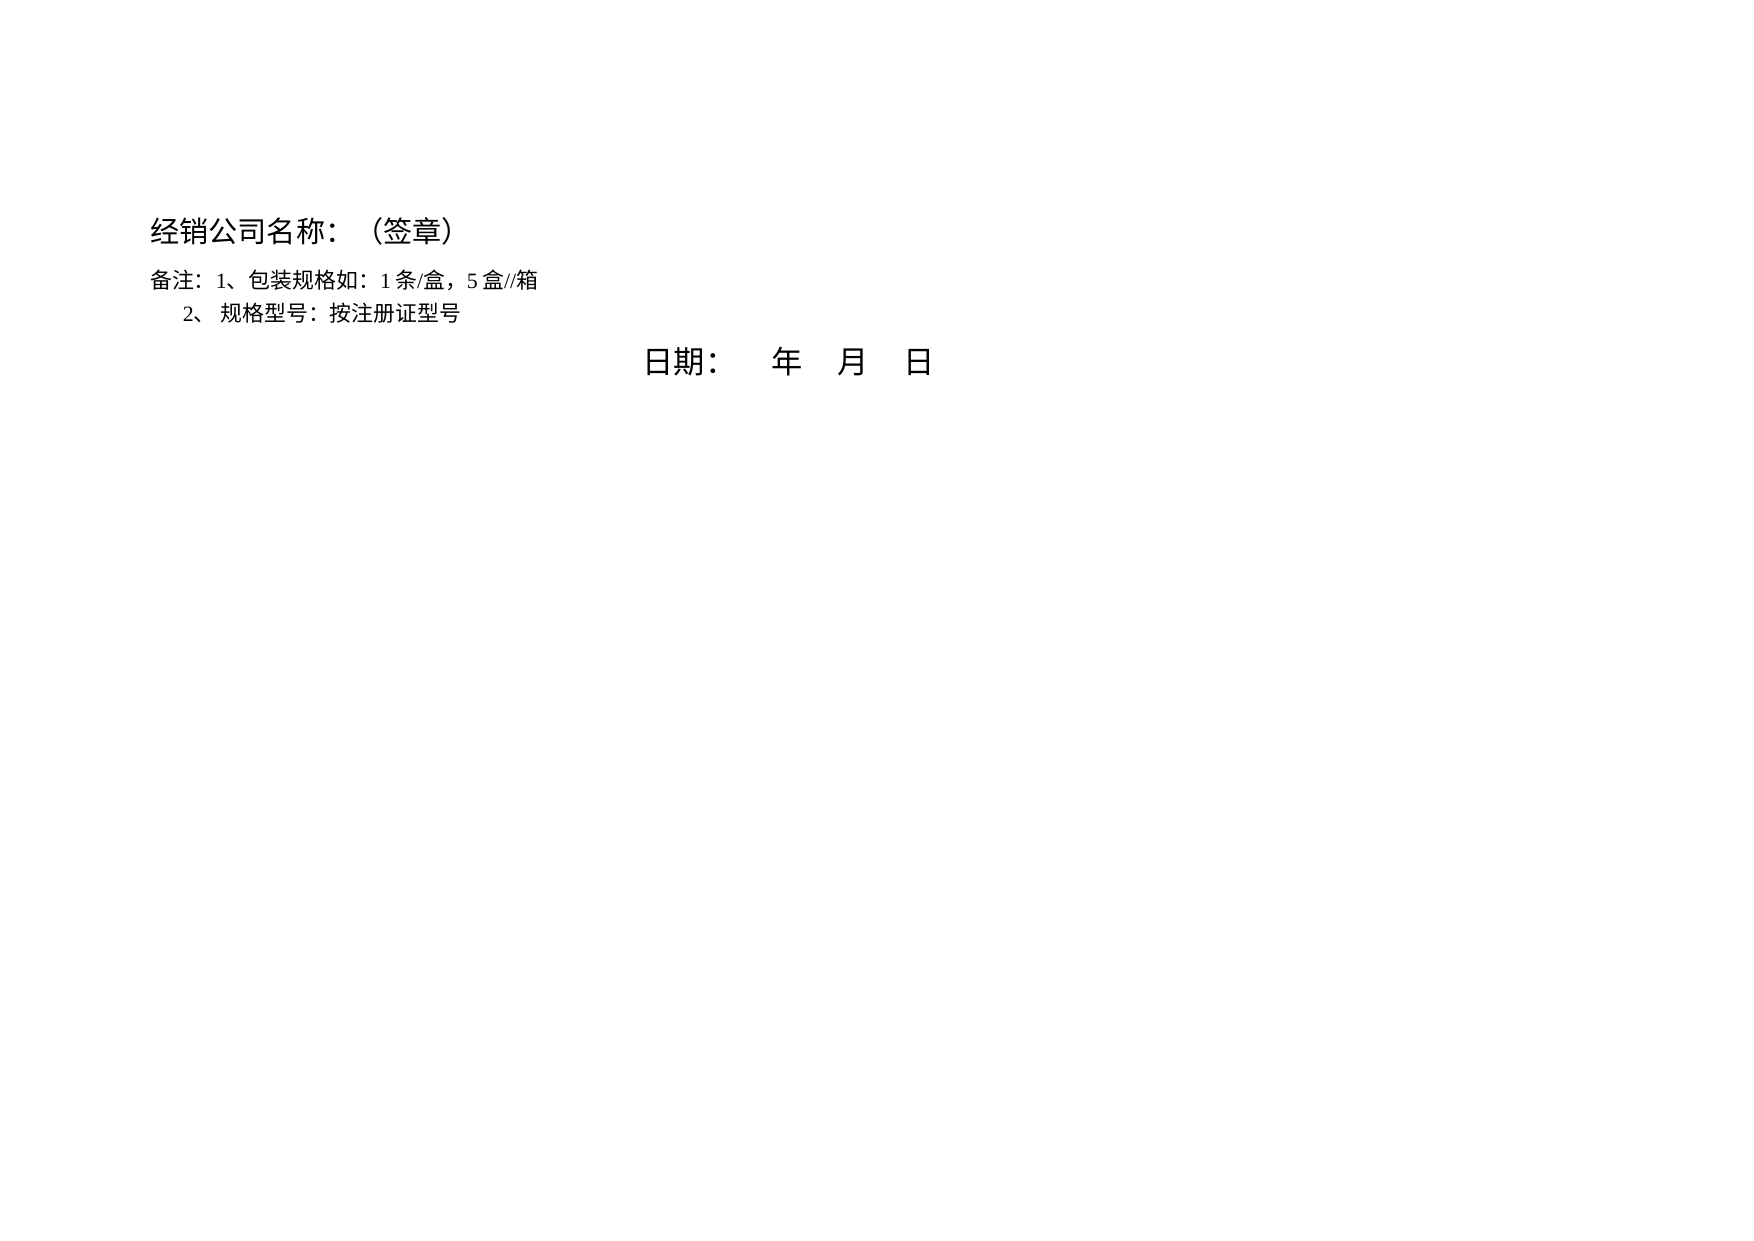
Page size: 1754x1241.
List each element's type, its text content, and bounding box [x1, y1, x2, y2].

text 备注：1、包装规格如：1条/盒，5盒//箱 [150, 263, 1604, 295]
text 2、 规格型号：按注册证型号 [150, 295, 1604, 328]
text 日期： 年 月 日 [150, 328, 1604, 393]
text 经销公司名称：（签章） [150, 198, 1604, 263]
